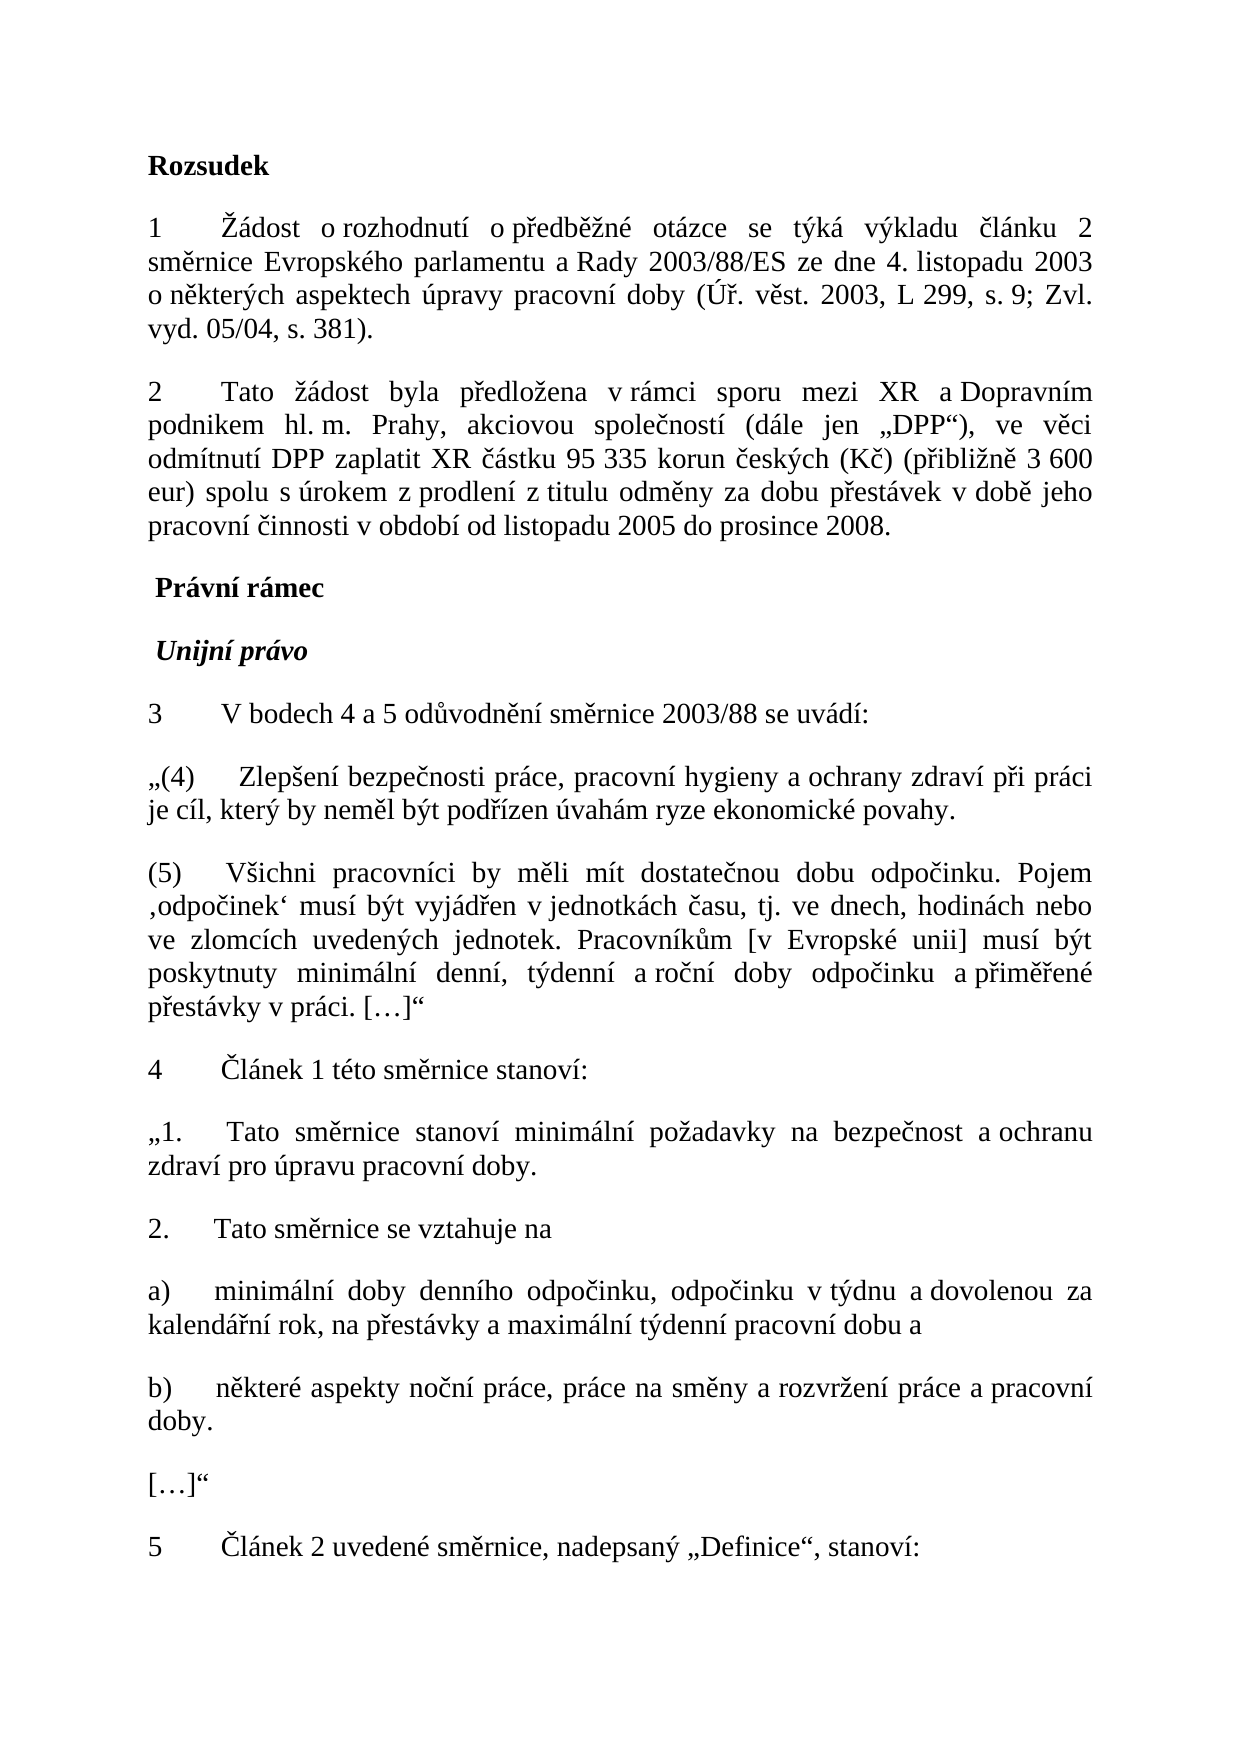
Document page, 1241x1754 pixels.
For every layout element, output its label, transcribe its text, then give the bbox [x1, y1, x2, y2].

text Rozsudek [148, 148, 1093, 181]
text (5) Všichni pracovníci by měli mít dostatečnou dobu odpočinku. Pojem ‚odpočinek‘ musí být vyjádřen v jednotkách času, tj. ve dnech, hodinách nebo ve zlomcích uvedených jednotek. Pracovníkům [v Evropské unii] musí být poskytnuty minimální denní, týdenní a roční doby odpočinku a přiměřené přestávky v práci. […]“ [148, 855, 1093, 1023]
text „(4) Zlepšení bezpečnosti práce, pracovní hygieny a ochrany zdraví při práci je cíl, který by neměl být podřízen úvahám ryze ekonomické povahy. [148, 759, 1093, 826]
text 2 Tato žádost byla předložena v rámci sporu mezi XR a Dopravním podnikem hl. m. Prahy, akciovou společností (dále jen „DPP“), ve věci odmítnutí DPP zaplatit XR částku 95 335 korun českých (Kč) (přibližně 3 600 eur) spolu s úrokem z prodlení z titulu odměny za dobu přestávek v době jeho pracovní činnosti v období od listopadu 2005 do prosince 2008. [148, 374, 1093, 541]
text Unijní právo [148, 633, 1093, 667]
text 1 Žádost o rozhodnutí o předběžné otázce se týká výkladu článku 2 směrnice Evropského parlamentu a Rady 2003/88/ES ze dne 4. listopadu 2003 o některých aspektech úpravy pracovní doby (Úř. věst. 2003, L 299, s. 9; Zvl. vyd. 05/04, s. 381). [148, 210, 1093, 344]
text 4 Článek 1 této směrnice stanoví: [148, 1052, 1093, 1085]
text 2. Tato směrnice se vztahuje na [148, 1211, 1093, 1244]
text 3 V bodech 4 a 5 odůvodnění směrnice 2003/88 se uvádí: [148, 696, 1093, 729]
text […]“ [148, 1466, 1093, 1499]
text a) minimální doby denního odpočinku, odpočinku v týdnu a dovolenou za kalendářní rok, na přestávky a maximální týdenní pracovní dobu a [148, 1273, 1093, 1341]
text „1. Tato směrnice stanoví minimální požadavky na bezpečnost a ochranu zdraví pro úpravu pracovní doby. [148, 1114, 1093, 1182]
text b) některé aspekty noční práce, práce na směny a rozvržení práce a pracovní doby. [148, 1370, 1093, 1437]
text Právní rámec [148, 571, 1093, 604]
text 5 Článek 2 uvedené směrnice, nadepsaný „Definice“, stanoví: [148, 1529, 1093, 1562]
